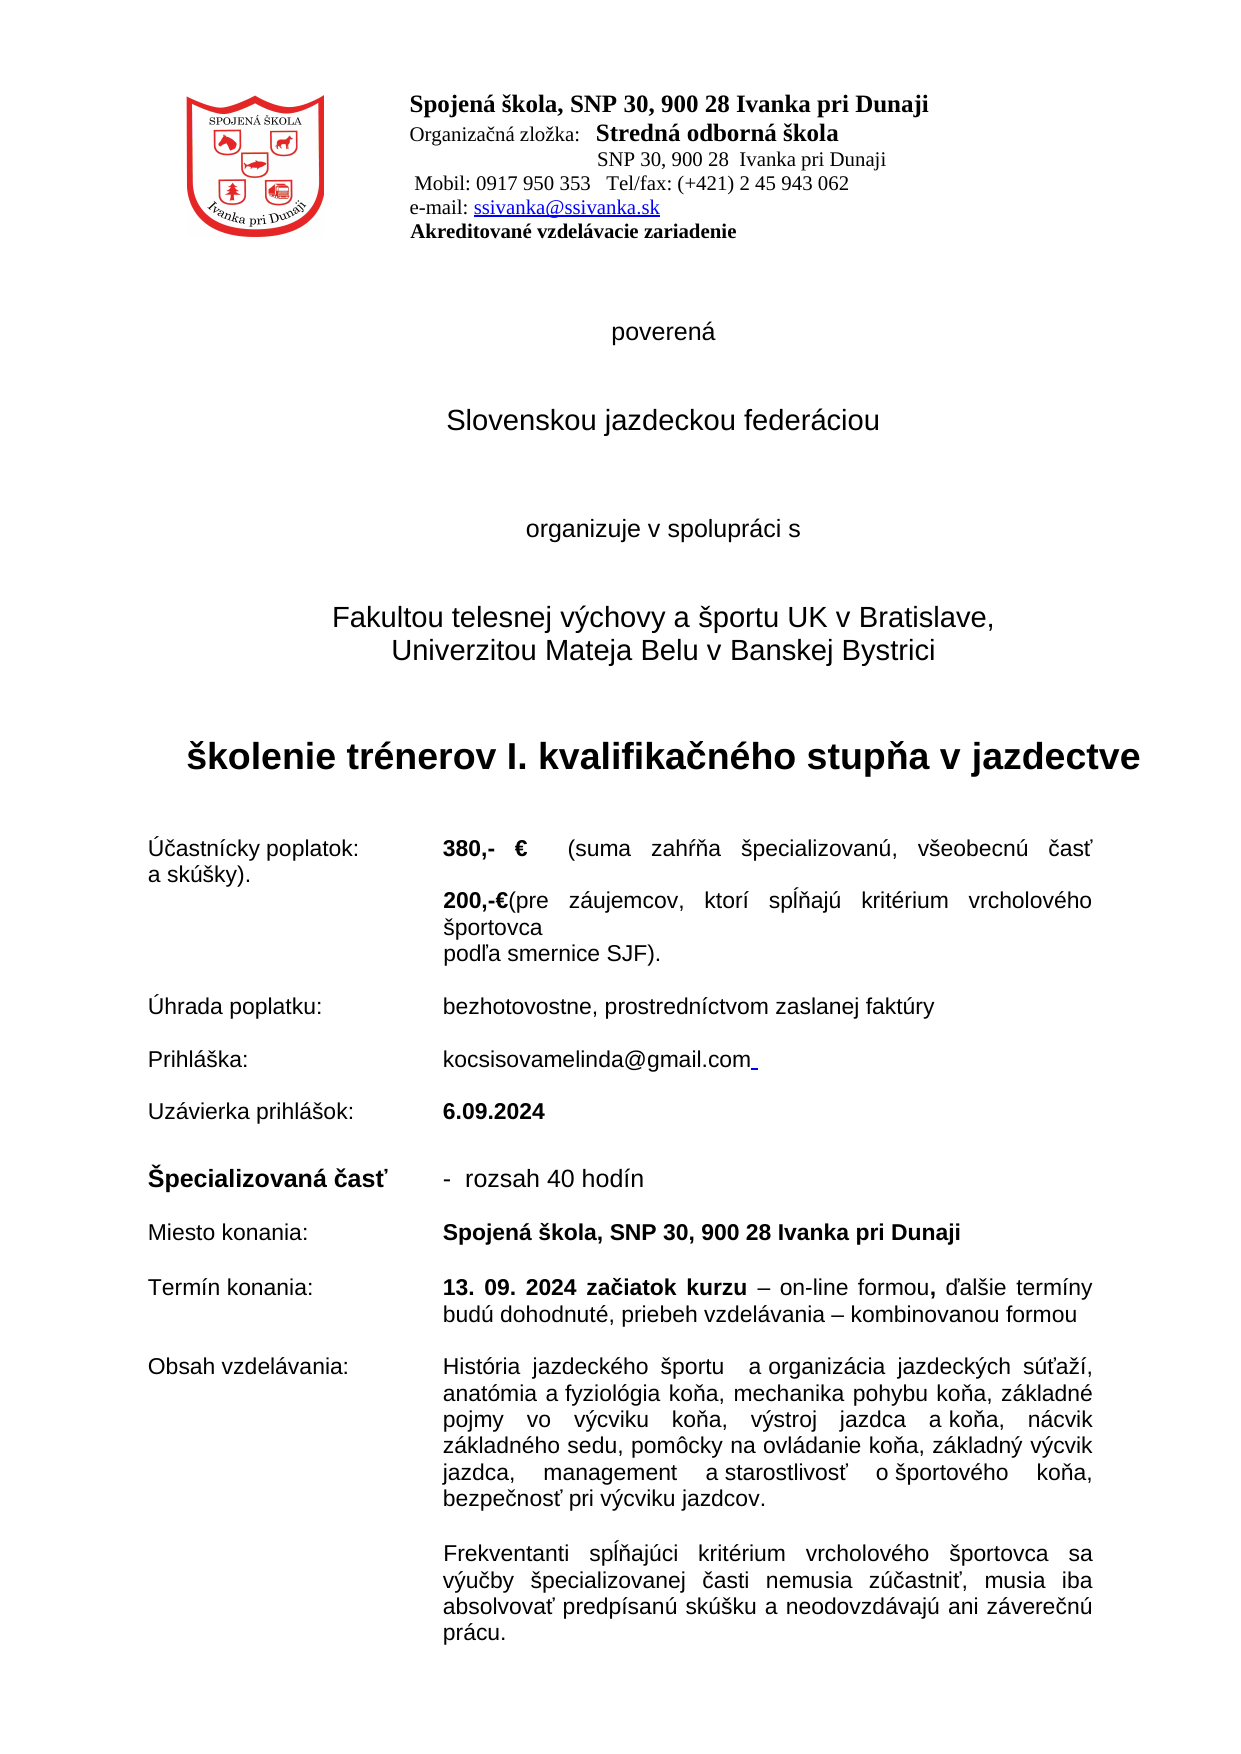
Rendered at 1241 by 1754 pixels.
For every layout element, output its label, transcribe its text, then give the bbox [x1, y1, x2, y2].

text podľa smernice SJF). [443, 940, 1093, 966]
text Slovenskou jazdeckou federáciou [148, 403, 1179, 437]
text Miesto konania: Spojená škola, SNP 30, 900 28 Ivanka pri Dunaji [148, 1219, 1093, 1246]
table_header Spojená škola, SNP 30, 900 28 Ivanka pri Dunaji Organizačná zložka: Stredná odborná škola SNP 30, 900 28 Ivanka pri Dunaji Mobil: 0917 950 353 Tel/fax: (+421) 2 45 943 062 e-mail: ssivanka@ssivanka.sk Akreditované vzdelávacie zariadenie [335, 72, 1029, 259]
text Uzávierka prihlášok: 6.09.2024 [148, 1098, 1093, 1124]
text Univerzitou Mateja Belu v Banskej Bystrici [148, 633, 1179, 667]
text Obsah vzdelávania: História jazdeckého športu a organizácia jazdeckých súťaží, anatómia a fyziológia koňa, mechanika pohybu koňa, základné pojmy vo výcviku koňa, výstroj jazdca a koňa, nácvik základného sedu, pomôcky na ovládanie koňa, základný výcvik jazdca, management a starostlivosť o športového koňa, bezpečnosť pri výcviku jazdcov. [148, 1353, 1093, 1511]
picture [186, 95, 324, 237]
text Prihláška: kocsisovamelinda@gmail.com [148, 1046, 1093, 1072]
text Úhrada poplatku: bezhotovostne, prostredníctvom zaslanej faktúry [148, 993, 1093, 1019]
text Účastnícky poplatok: 380,- € (suma zahŕňa špecializovanú, všeobecnú časť a skúšky). [148, 835, 1093, 887]
text poverená [148, 317, 1179, 346]
text organizuje v spolupráci s [148, 514, 1179, 542]
text Termín konania: 13. 09. 2024 začiatok kurzu – on-line formou, ďalšie termíny budú dohodnuté, priebeh vzdelávania – kombinovanou formou [148, 1274, 1093, 1327]
text 200,-€(pre záujemcov, ktorí spĺňajú kritérium vrcholového športovca [443, 887, 1093, 940]
text školenie trénerov I. kvalifikačného stupňa v jazdectve [148, 734, 1179, 777]
table_header [148, 72, 335, 259]
text Frekventanti spĺňajúci kritérium vrcholového športovca sa výučby špecializovanej časti nemusia zúčastniť, musia iba absolvovať predpísanú skúšku a neodovzdávajú ani záverečnú prácu. [443, 1540, 1093, 1646]
text Fakultou telesnej výchovy a športu UK v Bratislave, [148, 600, 1179, 633]
text Špecializovaná časť - rozsah 40 hodín [148, 1164, 1093, 1193]
